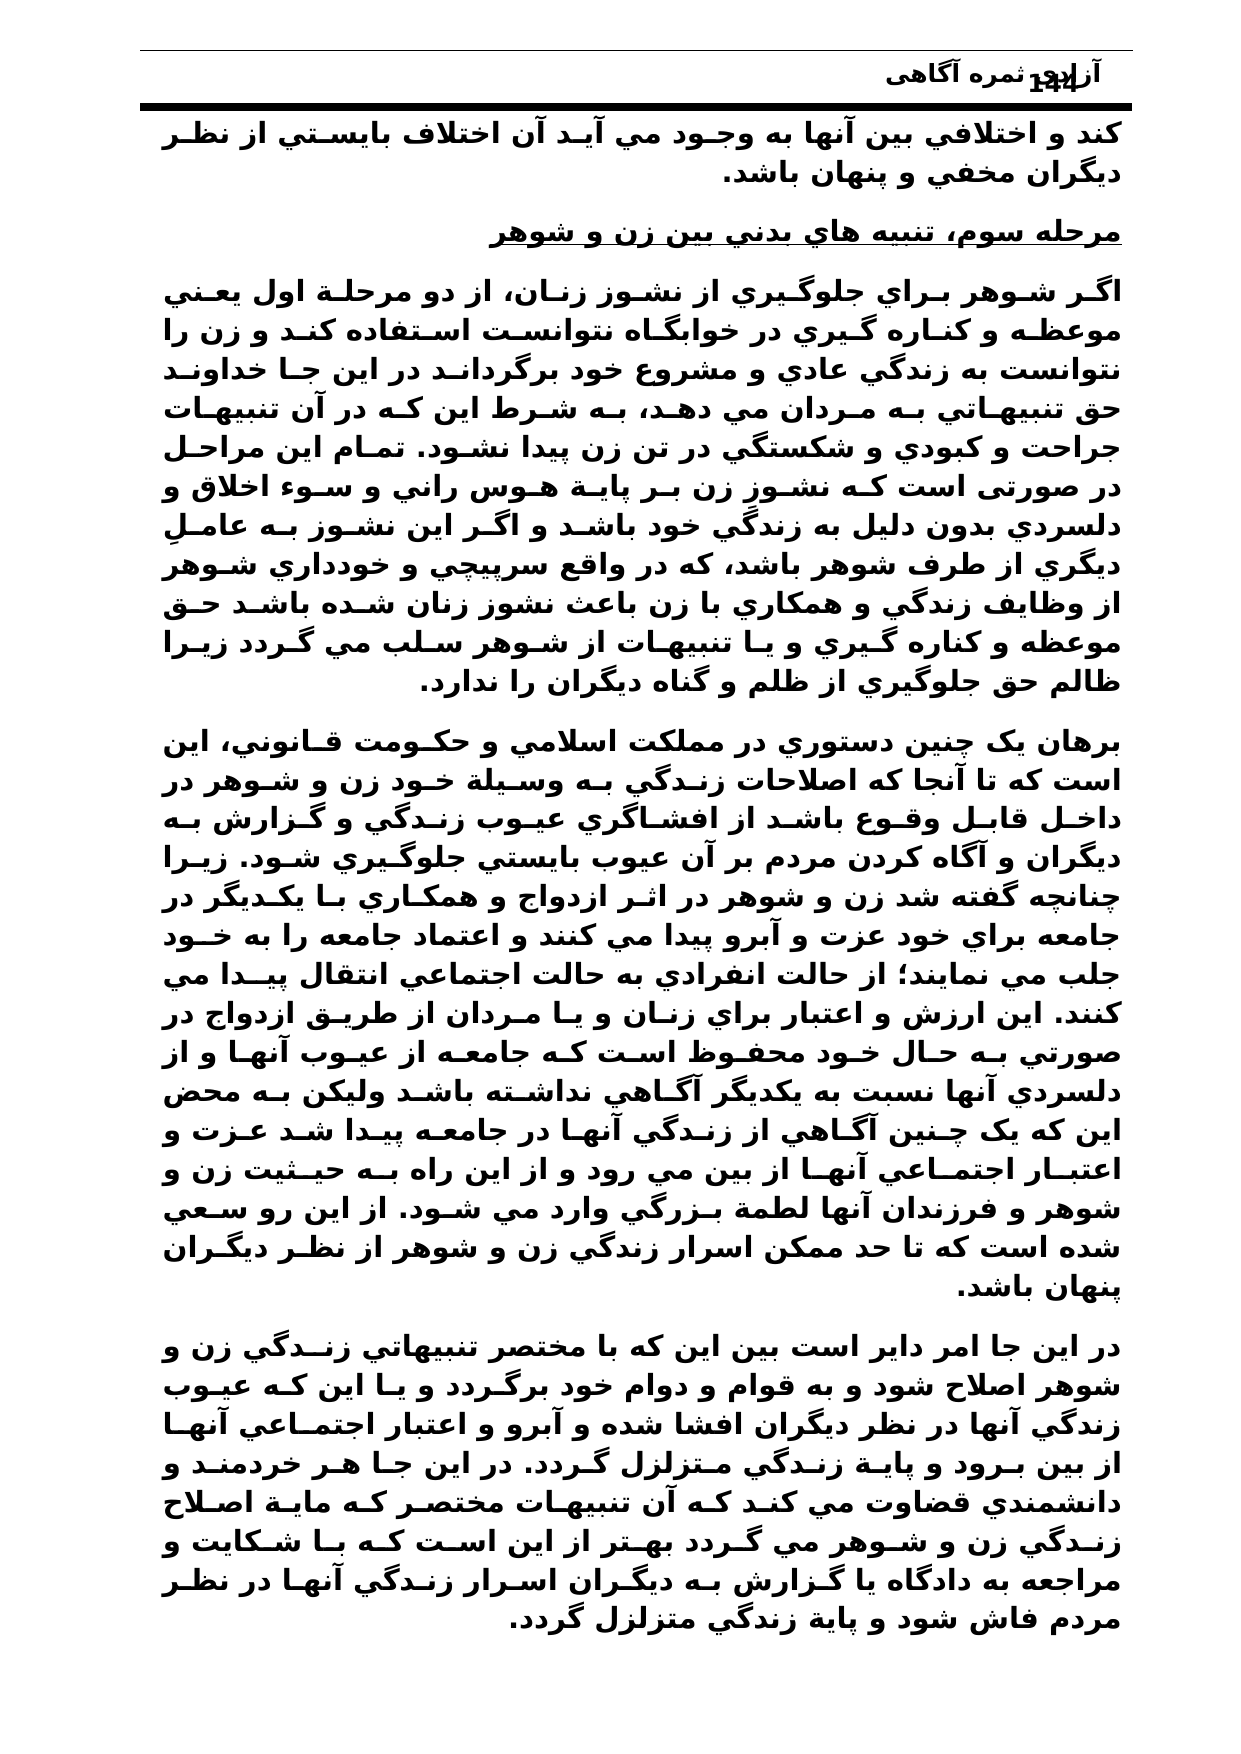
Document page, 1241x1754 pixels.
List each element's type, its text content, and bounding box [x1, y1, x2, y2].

text مرحله سوم، تنبيه هاي بدني بين زن و شوهر [162, 215, 1122, 249]
text برهان يک چنين دستوري در مملکت اسلامي و حکومت قانوني، اين است که تا آنجا که اصلاحات زندگي به وسيلة خود زن و شوهر در داخل قابل وقوع باشد از افشاگري عيوب زندگي و گزارش به ديگران و آگاه کردن مردم بر آن عيوب بايستي جلوگيري شود. زيرا چنانچه گفته شد زن و شوهر در اثر ازدواج و همکاري با يکديگر در جامعه براي خود عزت و آبرو پيدا مي کنند و اعتماد جامعه را به خود جلب مي نمايند؛ از حالت انفرادي به حالت اجتماعي انتقال پيدا مي کنند. اين ارزش و اعتبار براي زنان و يا مردان از طريق ازدواج در صورتي به حال خود محفوظ است که جامعه از عيوب آنها و از دلسردي آنها نسبت به يکديگر آگاهي نداشته باشد وليکن به محض اين که يک چنين آگاهي از زندگي آنها در جامعه پيدا شد عزت و اعتبار اجتماعي آنها از بين مي رود و از اين راه به حيثيت زن و شوهر و فرزندان آنها لطمة بزرگي وارد مي شود. از اين رو سعي شده است که تا حد ممکن اسرار زندگي زن و شوهر از نظر ديگران پنهان باشد. [162, 724, 1122, 1303]
text در اين جا امر داير است بين اين که با مختصر تنبيهاتي زندگي زن و شوهر اصلاح شود و به قوام و دوام خود برگردد و يا اين که عيوب زندگي آنها در نظر ديگران افشا شده و آبرو و اعتبار اجتماعي آنها از بين برود و پاية زندگي متزلزل گردد. در اين جا هر خردمند و دانشمندي قضاوت مي کند که آن تنبيهات مختصر که ماية اصلاح زندگي زن و شوهر مي گردد بهتر از اين است که با شکايت و مراجعه به دادگاه يا گزارش به ديگران اسرار زندگي آنها در نظر مردم فاش شود و پاية زندگي متزلزل گردد. [162, 1329, 1122, 1636]
text اگر شوهر براي جلوگيري از نشوز زنان، از دو مرحلة اول يعني موعظه و کناره گيري در خوابگاه نتوانست استفاده کند و زن را نتوانست به زندگي عادي و مشروع خود برگرداند در اين جا خداوند حق تنبيهاتي به مردان مي دهد، به شرط اين که در آن تنبيهات جراحت و کبودي و شکستگي در تن زن پيدا نشود. تمام اين مراحل در صورتی است که نشوزِ زن بر پاية هوس راني و سوء اخلاق و دلسردي بدون دليل به زندگي خود باشد و اگر اين نشوز به عاملِ ديگري از طرف شوهر باشد، که در واقع سرپيچي و خودداري شوهر از وظايف زندگي و همکاري با زن باعث نشوز زنان شده باشد حق موعظه و کناره گيري و يا تنبيهات از شوهر سلب مي گردد زيرا ظالم حق جلوگيري از ظلم و گناه ديگران را ندارد. [162, 274, 1122, 698]
